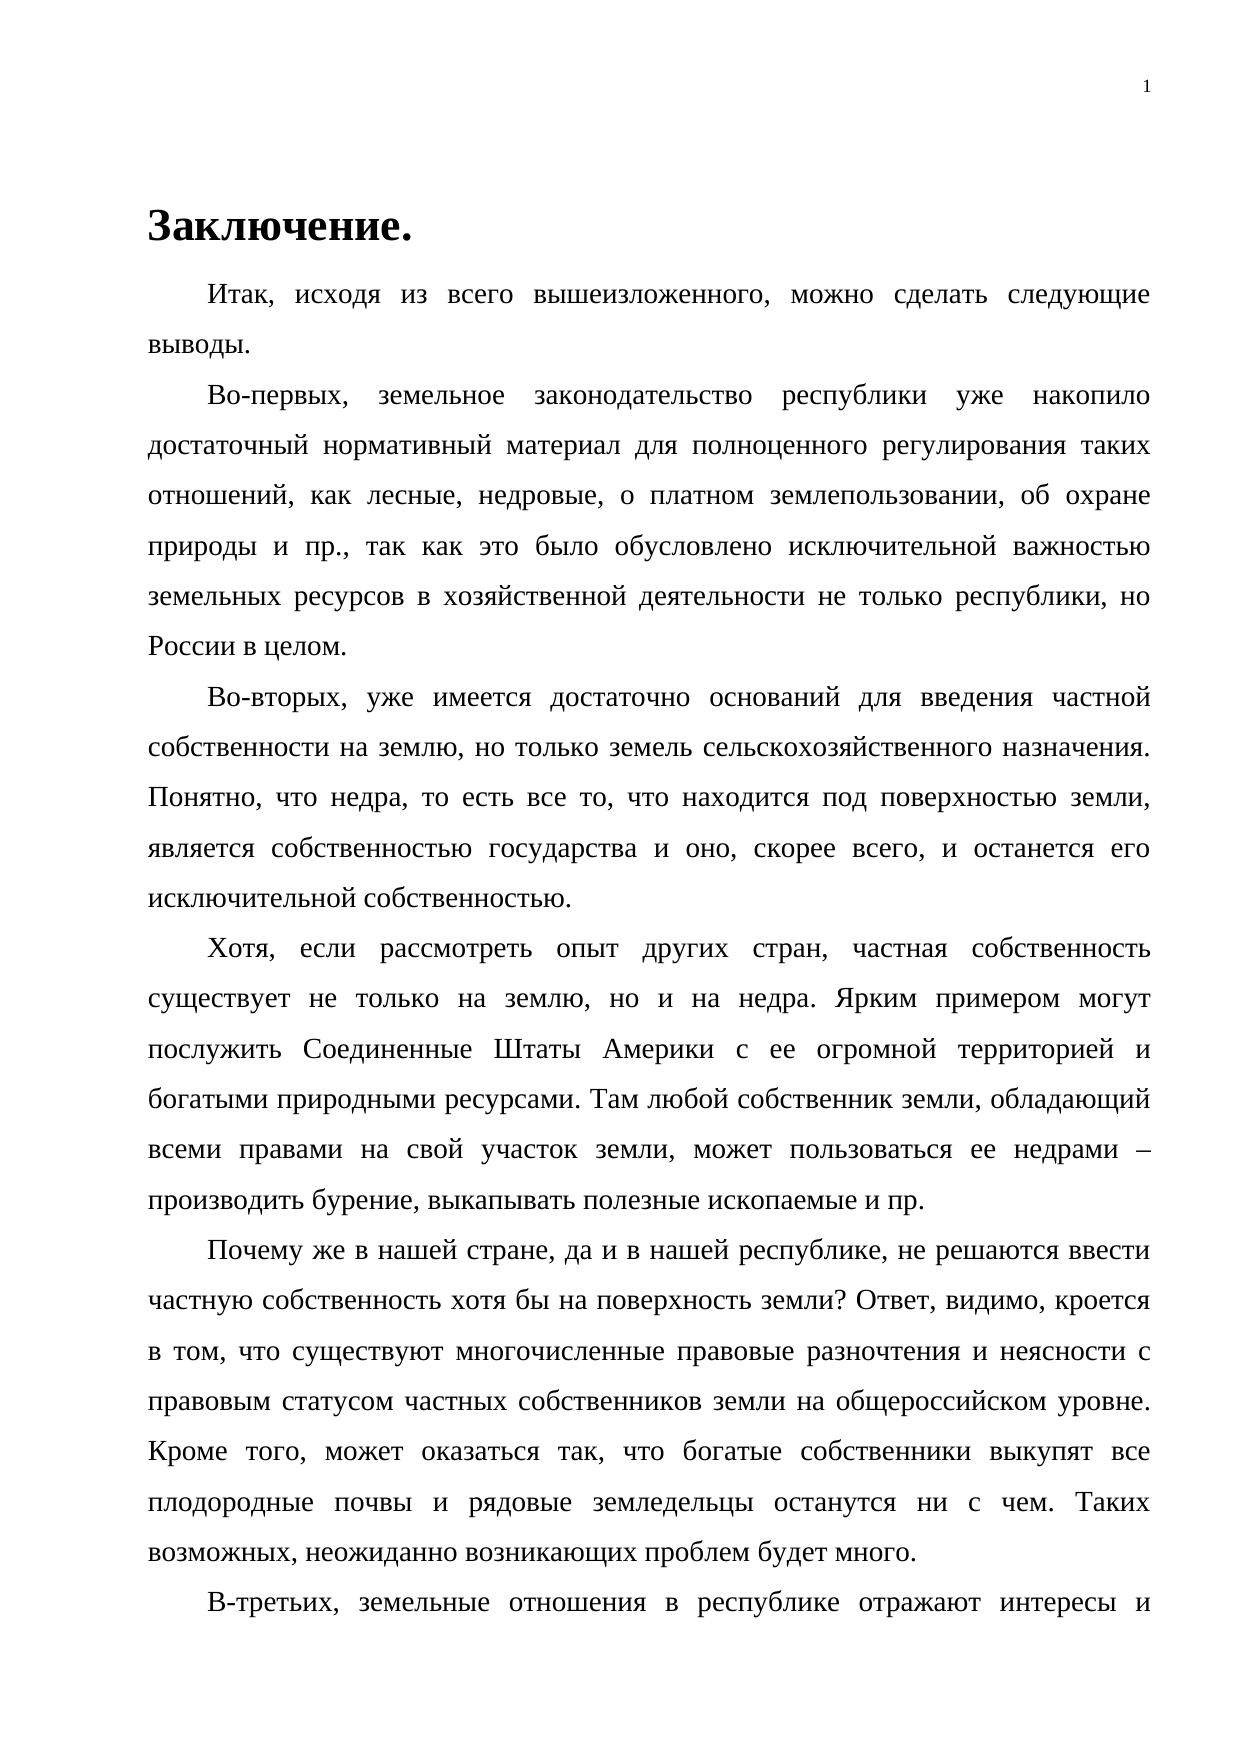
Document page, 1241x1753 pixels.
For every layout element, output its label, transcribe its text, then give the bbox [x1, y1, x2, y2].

text Хотя, если рассмотреть опыт других стран, частная собственность существует не только на землю, но и на недра. Ярким примером могут послужить Соединенные Штаты Америки с ее огромной территорией и богатыми природными ресурсами. Там любой собственник земли, обладающий всеми правами на свой участок земли, может пользоваться ее недрами – производить бурение, выкапывать полезные ископаемые и пр. [148, 930, 1152, 1215]
text Почему же в нашей стране, да и в нашей республике, не решаются ввести частную собственность хотя бы на поверхность земли? Ответ, видимо, кроется в том, что существуют многочисленные правовые разночтения и неясности с правовым статусом частных собственников земли на общероссийском уровне. Кроме того, может оказаться так, что богатые собственники выкупят все плодородные почвы и рядовые земледельцы останутся ни с чем. Таких возможных, неожиданно возникающих проблем будет много. [148, 1232, 1152, 1568]
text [148, 1584, 1152, 1618]
text Итак, исходя из всего вышеизложенного, можно сделать следующие выводы. [148, 276, 1152, 360]
text Заключение. [148, 197, 1152, 250]
text Во-вторых, уже имеется достаточно оснований для введения частной собственности на землю, но только земель сельскохозяйственного назначения. Понятно, что недра, то есть все то, что находится под поверхностью земли, является собственностью государства и оно, скорее всего, и останется его исключительной собственностью. [148, 679, 1152, 913]
text Во-первых, земельное законодательство республики уже накопило достаточный нормативный материал для полноценного регулирования таких отношений, как лесные, недровые, о платном землепользовании, об охране природы и пр., так как это было обусловлено исключительной важностью земельных ресурсов в хозяйственной деятельности не только республики, но России в целом. [148, 377, 1152, 662]
